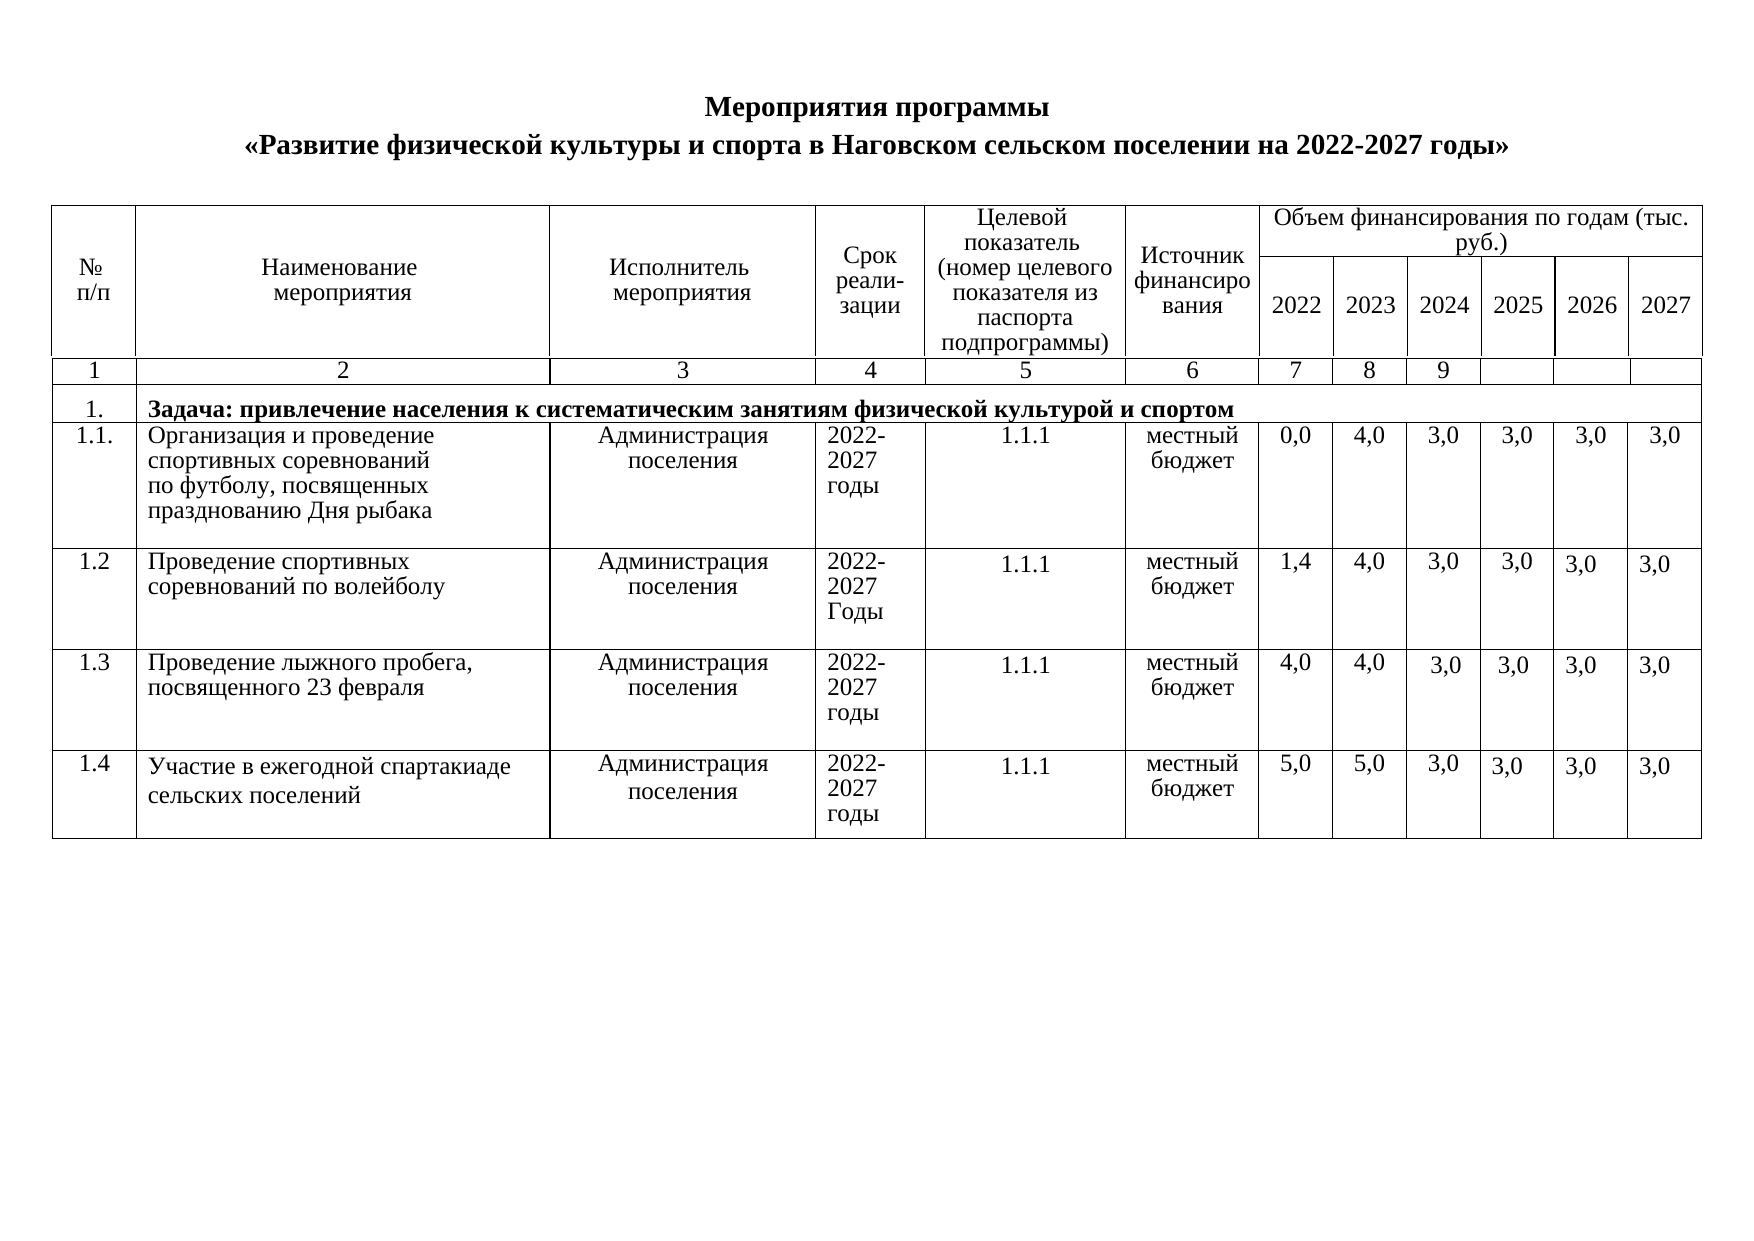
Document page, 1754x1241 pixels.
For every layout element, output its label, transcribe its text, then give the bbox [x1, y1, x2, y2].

table_cell Участие в ежегодной спартакиаде сельских поселений [137, 751, 549, 838]
table_header Наименование мероприятия [136, 206, 549, 356]
text Мероприятия программы [118, 89, 1636, 122]
table_cell 4,0 [1333, 650, 1406, 750]
table_header Целевой показатель (номер целевого показателя из паспорта подпрограммы) [925, 206, 1125, 356]
table_cell 1.1.1 [926, 650, 1125, 750]
table_cell 3,0 [1554, 751, 1627, 838]
table_cell Проведение спортивных соревнований по волейболу [137, 549, 549, 649]
table_cell 1.3 [53, 650, 136, 750]
table_cell 1.1.1 [926, 423, 1125, 548]
table_cell 1.1.1 [926, 751, 1125, 838]
table_cell 3,0 [1481, 423, 1553, 548]
table_header 5 [926, 359, 1125, 384]
table_cell 3,0 [1554, 549, 1627, 649]
table_cell 1,4 [1259, 549, 1332, 649]
table_header 9 [1407, 359, 1480, 384]
table_header № п/п [52, 206, 135, 356]
table_cell 2022 [1260, 257, 1333, 356]
table_cell 2022-2027 Годы [816, 549, 925, 649]
table_cell Администрация поселения [551, 650, 815, 750]
table_cell 5,0 [1259, 751, 1332, 838]
table_cell 1.1.1 [926, 549, 1125, 649]
table_header 8 [1333, 359, 1406, 384]
table_cell 2022-2027 годы [816, 423, 925, 548]
table_cell 3,0 [1407, 423, 1480, 548]
table_cell 3,0 [1407, 650, 1480, 750]
table_cell 3,0 [1481, 549, 1553, 649]
table_header Срок реали-зации [816, 206, 924, 356]
table_cell 2027 [1629, 257, 1702, 356]
table_cell 3,0 [1481, 650, 1553, 750]
table_header 1 [53, 359, 136, 384]
table_header Источник финансирования [1126, 206, 1259, 356]
table_cell 2023 [1334, 257, 1407, 356]
table_cell местный бюджет [1126, 549, 1258, 649]
table_header 7 [1259, 359, 1332, 384]
table_cell 4,0 [1333, 423, 1406, 548]
table_header Исполнитель мероприятия [550, 206, 815, 356]
table_cell 0,0 [1259, 423, 1332, 548]
table_header 6 [1126, 359, 1258, 384]
table_header 2 [137, 359, 549, 384]
table_header Объем финансирования по годам (тыс. руб.) [1260, 206, 1702, 256]
table_cell 1.2 [53, 549, 136, 649]
table_cell Администрация поселения [551, 423, 815, 548]
table_cell 3,0 [1554, 650, 1627, 750]
table_cell 2024 [1408, 257, 1481, 356]
table_header 3 [551, 359, 815, 384]
table_cell местный бюджет [1126, 751, 1258, 838]
text «Развитие физической культуры и спорта в Наговском сельском поселении на 2022-2027 годы» [118, 127, 1636, 161]
table_cell 3,0 [1628, 549, 1701, 649]
table_cell Администрация поселения [551, 549, 815, 649]
table_cell 1.4 [53, 751, 136, 838]
table_cell 5,0 [1333, 751, 1406, 838]
table_cell 4,0 [1259, 650, 1332, 750]
table_header 4 [816, 359, 925, 384]
table_cell местный бюджет [1126, 650, 1258, 750]
table_cell 3,0 [1407, 549, 1480, 649]
table_cell 2026 [1556, 257, 1628, 356]
table_cell 1. [53, 385, 136, 422]
table_cell 2022-2027 годы [816, 650, 925, 750]
table_cell 1.1. [53, 423, 136, 548]
table_cell 2022-2027 годы [816, 751, 925, 838]
table_cell 3,0 [1554, 423, 1627, 548]
table_cell 2025 [1482, 257, 1554, 356]
table_cell 3,0 [1628, 650, 1701, 750]
table_header [1481, 359, 1553, 384]
table_cell 3,0 [1628, 751, 1701, 838]
table_cell 3,0 [1628, 423, 1701, 548]
table_cell 4,0 [1333, 549, 1406, 649]
table_cell Задача: привлечение населения к систематическим занятиям физической культурой и спортом [137, 385, 1701, 422]
table_cell 3,0 [1407, 751, 1480, 838]
table_cell 3,0 [1481, 751, 1553, 838]
table_cell Проведение лыжного пробега, посвященного 23 февраля [137, 650, 549, 750]
table_header [1554, 359, 1630, 384]
table_cell Администрация поселения [551, 751, 815, 838]
table_cell местный бюджет [1126, 423, 1258, 548]
table_header [1631, 359, 1701, 384]
table_cell Организация и проведение спортивных соревнований по футболу, посвященных празднованию Дня рыбака [137, 423, 549, 548]
